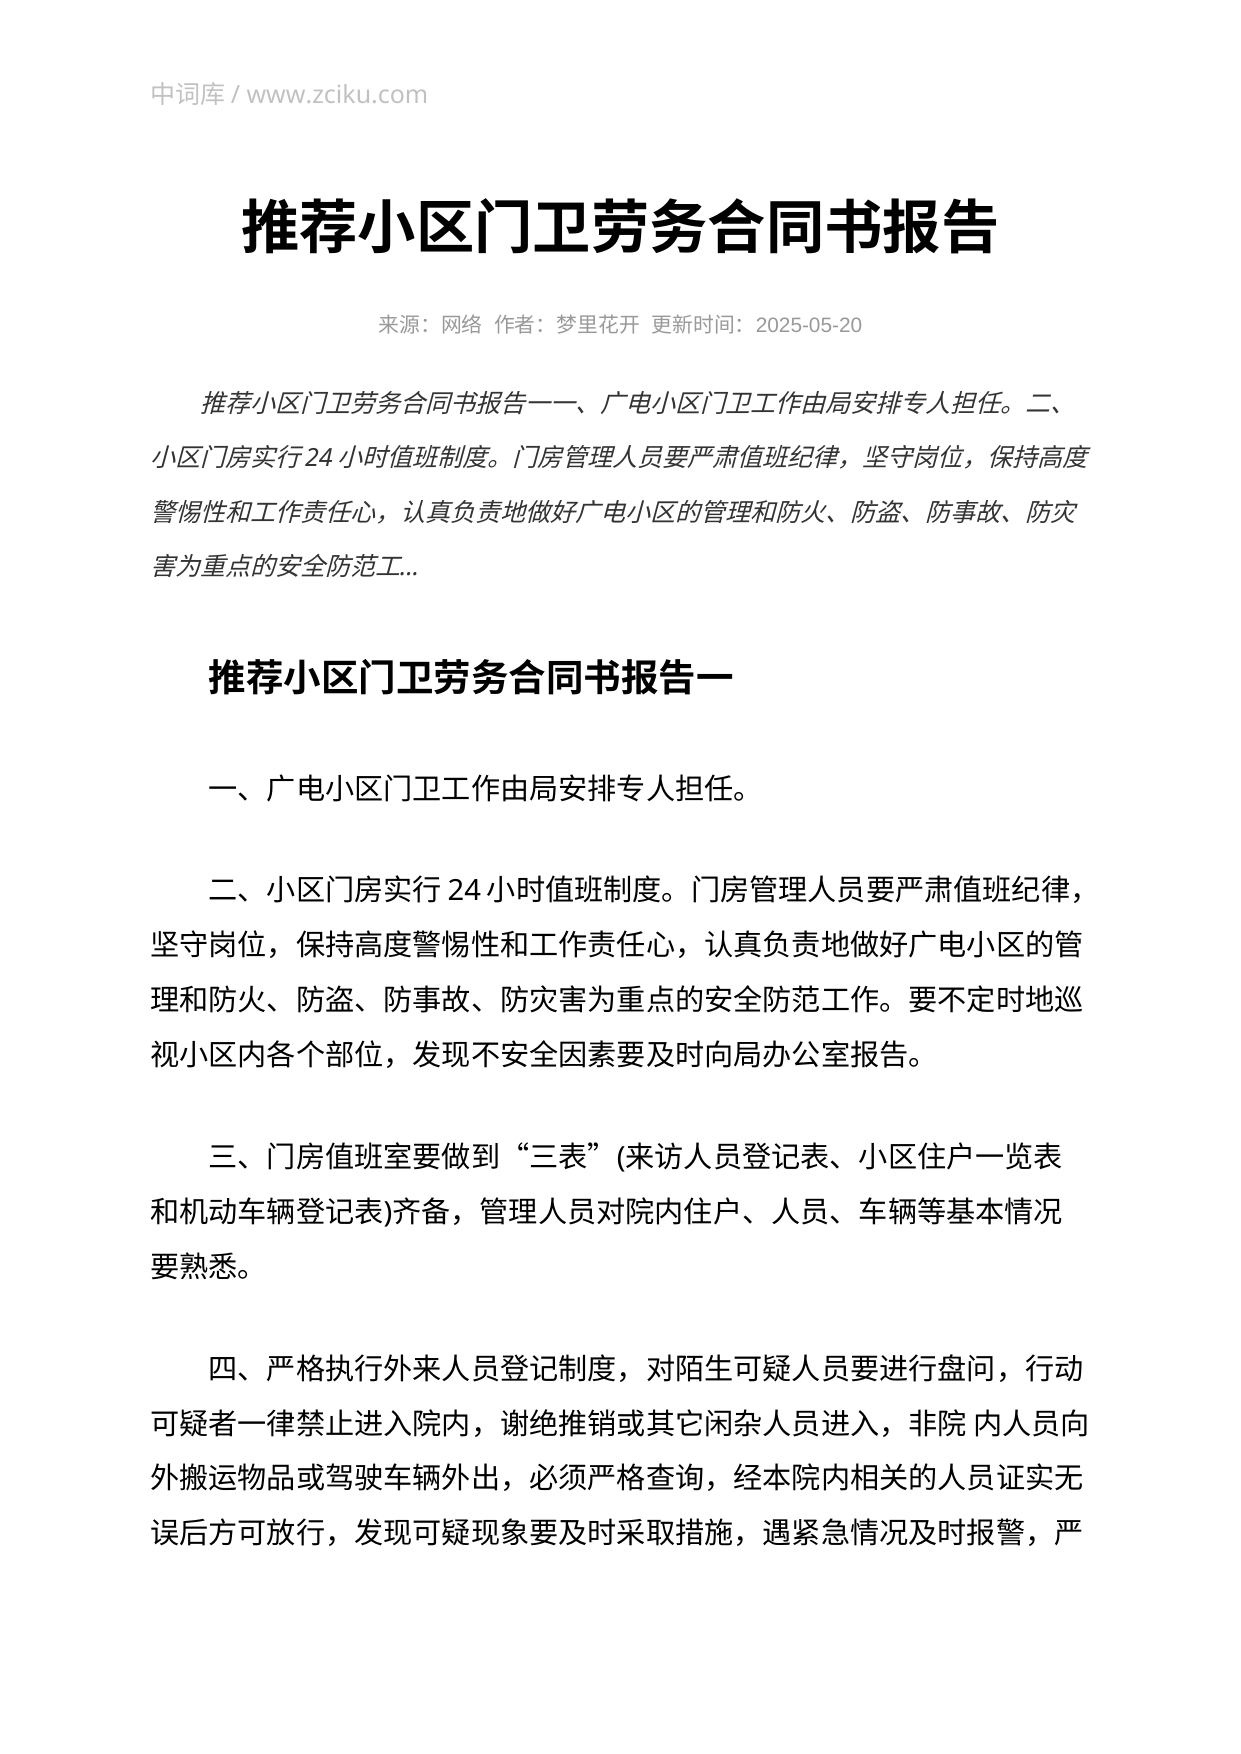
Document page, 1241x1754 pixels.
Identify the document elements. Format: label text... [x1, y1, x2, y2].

text 来源：网络 作者：梦里花开 更新时间：2025-05-20 [150, 313, 1090, 337]
subtitle 推荐小区门卫劳务合同书报告 [150, 181, 1090, 266]
text 一、广电小区门卫工作由局安排专人担任。 [150, 765, 1090, 807]
text 二、小区门房实行24小时值班制度。门房管理人员要严肃值班纪律，坚守岗位，保持高度警惕性和工作责任心，认真负责地做好广电小区的管理和防火、防盗、防事故、防灾害为重点的安全防范工作。要不定时地巡视小区内各个部位，发现不安全因素要及时向局办公室报告。 [150, 867, 1090, 1074]
text 推荐小区门卫劳务合同书报告一一、广电小区门卫工作由局安排专人担任。二、小区门房实行24小时值班制度。门房管理人员要严肃值班纪律，坚守岗位，保持高度警惕性和工作责任心，认真负责地做好广电小区的管理和防火、防盗、防事故、防灾害为重点的安全防范工... [150, 383, 1090, 583]
text 三、门房值班室要做到“三表”(来访人员登记表、小区住户一览表和机动车辆登记表)齐备，管理人员对院内住户、人员、车辆等基本情况要熟悉。 [150, 1133, 1090, 1286]
text 推荐小区门卫劳务合同书报告一 [150, 648, 1090, 702]
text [150, 1345, 1090, 1552]
